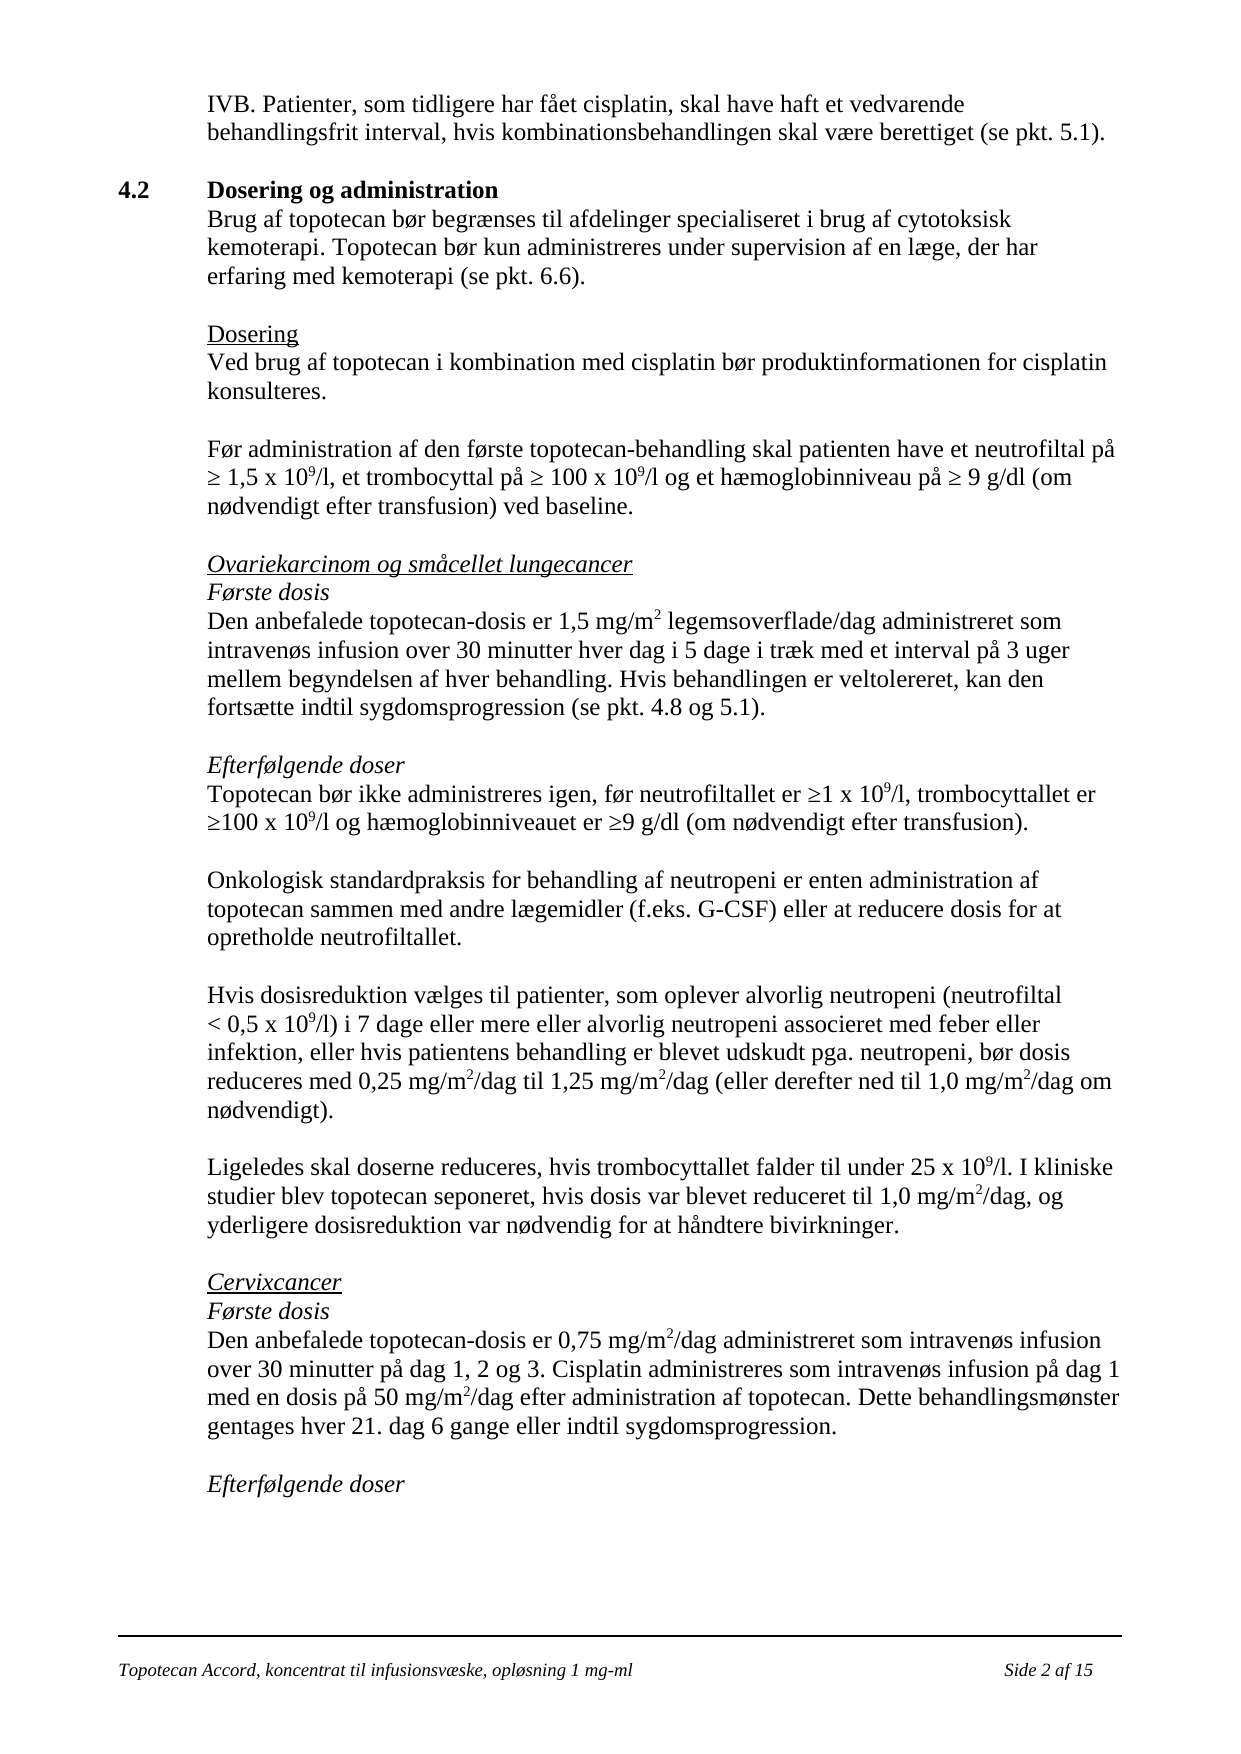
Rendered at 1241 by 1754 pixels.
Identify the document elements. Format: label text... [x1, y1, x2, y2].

text Den anbefalede topotecan-dosis er 0,75 mg/m2/dag administreret som intravenøs infusion over 30 minutter på dag 1, 2 og 3. Cisplatin administreres som intravenøs infusion på dag 1 med en dosis på 50 mg/m2/dag efter administration af topotecan. Dette behandlingsmønster gentages hver 21. dag 6 gange eller indtil sygdomsprogression. [207, 1325, 1122, 1440]
text Topotecan bør ikke administreres igen, før neutrofiltallet er ≥1 x 109/l, trombocyttallet er ≥100 x 109/l og hæmoglobinniveauet er ≥9 g/dl (om nødvendigt efter transfusion). [207, 779, 1122, 836]
text Dosering [207, 319, 1122, 347]
list Dosering og administration [118, 175, 1122, 204]
text Efterfølgende doser [207, 1469, 1122, 1497]
text Hvis dosisreduktion vælges til patienter, som oplever alvorlig neutropeni (neutrofiltal < 0,5 x 109/l) i 7 dage eller mere eller alvorlig neutropeni associeret med feber eller infektion, eller hvis patientens behandling er blevet udskudt pga. neutropeni, bør dosis reduceres med 0,25 mg/m2/dag til 1,25 mg/m2/dag (eller derefter ned til 1,0 mg/m2/dag om nødvendigt). [207, 980, 1122, 1124]
text Ligeledes skal doserne reduceres, hvis trombocyttallet falder til under 25 x 109/l. I kliniske studier blev topotecan seponeret, hvis dosis var blevet reduceret til 1,0 mg/m2/dag, og yderligere dosisreduktion var nødvendig for at håndtere bivirkninger. [207, 1152, 1122, 1239]
text Første dosis [207, 577, 1122, 606]
text Den anbefalede topotecan-dosis er 1,5 mg/m2 legemsoverflade/dag administreret som intravenøs infusion over 30 minutter hver dag i 5 dage i træk med et interval på 3 uger mellem begyndelsen af hver behandling. Hvis behandlingen er veltolereret, kan den fortsætte indtil sygdomsprogression (se pkt. 4.8 og 5.1). [207, 606, 1122, 721]
text Før administration af den første topotecan-behandling skal patienten have et neutrofiltal på ≥ 1,5 x 109/l, et trombocyttal på ≥ 100 x 109/l og et hæmoglobinniveau på ≥ 9 g/dl (om nødvendigt efter transfusion) ved baseline. [207, 434, 1122, 520]
text Efterfølgende doser [207, 750, 1122, 779]
text Brug af topotecan bør begrænses til afdelinger specialiseret i brug af cytotoksisk kemoterapi. Topotecan bør kun administreres under supervision af en læge, der har erfaring med kemoterapi (se pkt. 6.6). [207, 204, 1122, 290]
text Onkologisk standardpraksis for behandling af neutropeni er enten administration af topotecan sammen med andre lægemidler (f.eks. G-CSF) eller at reducere dosis for at opretholde neutrofiltallet. [207, 865, 1122, 951]
text Ovariekarcinom og småcellet lungecancer [207, 549, 1122, 577]
text Cervixcancer [207, 1267, 1122, 1296]
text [118, 89, 1122, 146]
text Første dosis [207, 1296, 1122, 1325]
text Ved brug af topotecan i kombination med cisplatin bør produktinformationen for cisplatin konsulteres. [207, 347, 1122, 405]
